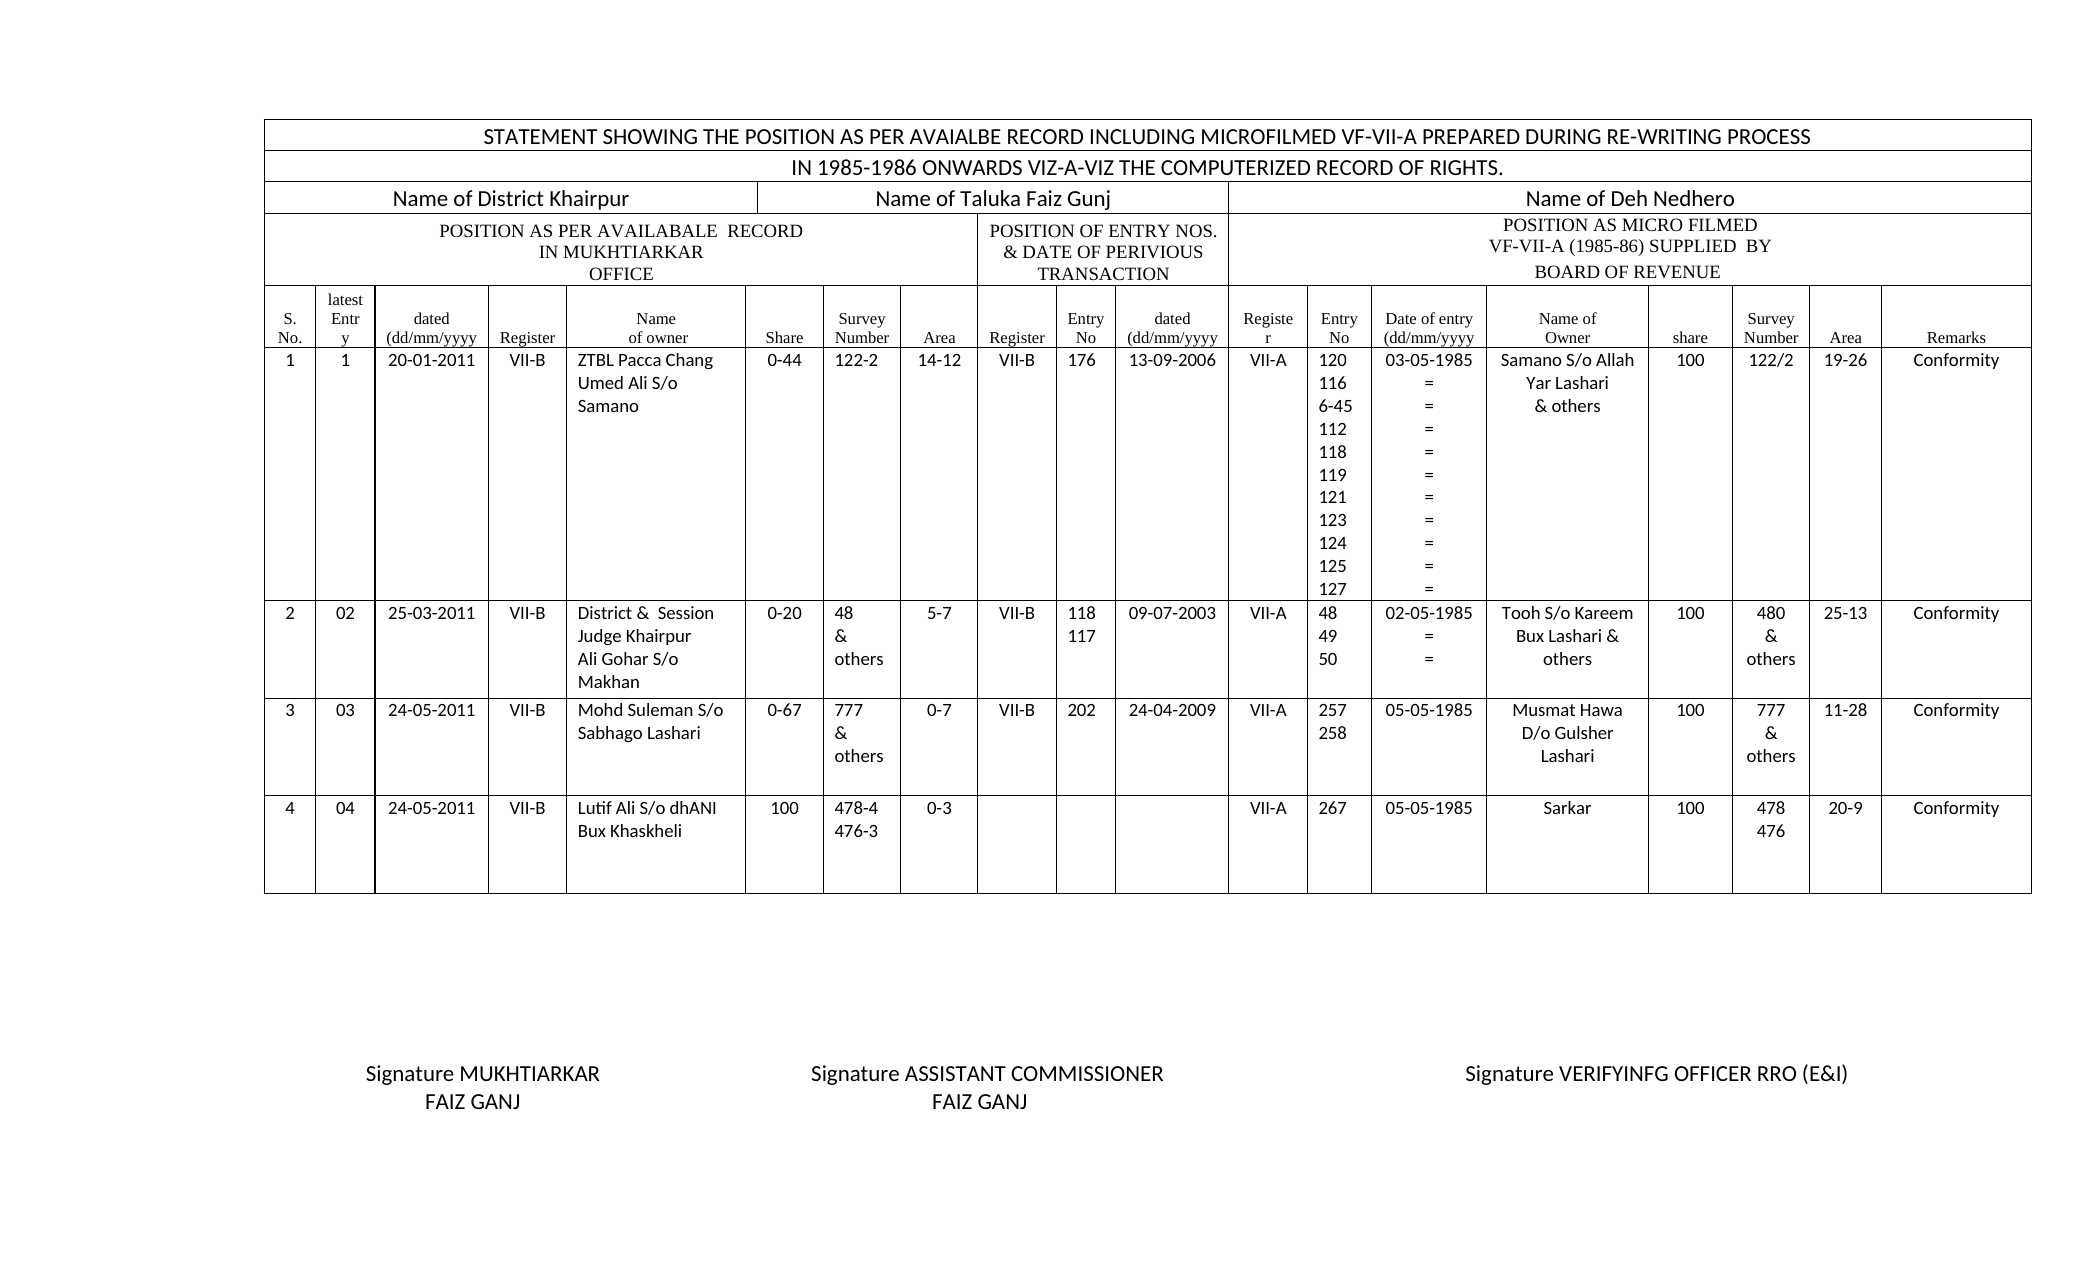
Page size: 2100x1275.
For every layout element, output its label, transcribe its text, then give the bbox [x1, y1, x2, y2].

table_cell [1057, 796, 1115, 892]
table_cell IN 1985-1986 ONWARDS VIZ-A-VIZ THE COMPUTERIZED RECORD OF RIGHTS. [265, 151, 2031, 181]
table_cell Conformity [1882, 796, 2031, 892]
table_cell 24-05-2011 [376, 796, 488, 892]
table_cell dated (dd/mm/yyyy [376, 286, 488, 347]
table_cell 0-67 [746, 699, 823, 795]
table_cell 122/2 [1733, 348, 1809, 600]
table_cell Name of Deh Nedhero [1229, 182, 2031, 212]
table_cell 0-3 [901, 796, 977, 892]
table_cell 122-2 [824, 348, 900, 600]
table_cell 25-13 [1810, 601, 1881, 698]
table_cell Register [1229, 286, 1307, 347]
table_cell 25-03-2011 [376, 601, 488, 698]
table_cell 24-04-2009 [1116, 699, 1228, 795]
table_cell Register [978, 286, 1056, 347]
table_cell VII-A [1229, 348, 1307, 600]
table_cell Conformity [1882, 699, 2031, 795]
table_cell 05-05-1985 [1372, 796, 1486, 892]
table_cell 0-44 [746, 348, 823, 600]
table_cell Register [489, 286, 566, 347]
table_cell 02 [316, 601, 374, 698]
table_cell VII-A [1229, 601, 1307, 698]
table_cell District & Session Judge Khairpur Ali Gohar S/o Makhan [567, 601, 745, 698]
table_cell Tooh S/o Kareem Bux Lashari & others [1487, 601, 1648, 698]
table_cell Date of entry (dd/mm/yyyy [1372, 286, 1486, 347]
table_cell POSITION OF ENTRY NOS. & DATE OF PERIVIOUS TRANSACTION [978, 214, 1228, 284]
table_cell VII-A [1229, 796, 1307, 892]
table_cell Area [1810, 286, 1881, 347]
table_cell Musmat Hawa D/o Gulsher Lashari [1487, 699, 1648, 795]
table_cell VII-A [1229, 699, 1307, 795]
table_cell 100 [1649, 348, 1732, 600]
table_cell Sarkar [1487, 796, 1648, 892]
table_cell Mohd Suleman S/o Sabhago Lashari [567, 699, 745, 795]
table_cell Lutif Ali S/o dhANI Bux Khaskheli [567, 796, 745, 892]
table_cell 48 49 50 [1308, 601, 1371, 698]
table_cell Remarks [1882, 286, 2031, 347]
table_cell 03-05-1985 = = = = = = = = = = [1372, 348, 1486, 600]
table_cell share [1649, 286, 1732, 347]
table_cell 0-7 [901, 699, 977, 795]
table_cell 04 [316, 796, 374, 892]
table_cell Area [901, 286, 977, 347]
table_cell VII-B [978, 699, 1056, 795]
table_cell 19-26 [1810, 348, 1881, 600]
table_cell dated (dd/mm/yyyy [1116, 286, 1228, 347]
table_cell [978, 796, 1056, 892]
table_cell 0-20 [746, 601, 823, 698]
table_cell Survey Number [824, 286, 900, 347]
table_cell Share [746, 286, 823, 347]
table_cell 478-4 476-3 [824, 796, 900, 892]
table_cell 05-05-1985 [1372, 699, 1486, 795]
table_cell 11-28 [1810, 699, 1881, 795]
table_cell [1116, 796, 1228, 892]
table_cell 02-05-1985 = = [1372, 601, 1486, 698]
table_cell 2 [265, 601, 315, 698]
table_cell 202 [1057, 699, 1115, 795]
table_cell 267 [1308, 796, 1371, 892]
table_cell ZTBL Pacca Chang Umed Ali S/o Samano [567, 348, 745, 600]
table_cell 100 [1649, 699, 1732, 795]
table_cell Entry No [1057, 286, 1115, 347]
table_cell 777 & others [1733, 699, 1809, 795]
table_cell VII-B [489, 601, 566, 698]
table_cell 118 117 [1057, 601, 1115, 698]
table_cell 03 [316, 699, 374, 795]
table_cell VII-B [978, 348, 1056, 600]
table_cell 5-7 [901, 601, 977, 698]
table_cell Conformity [1882, 601, 2031, 698]
table_cell Name of owner [567, 286, 745, 347]
table_cell 1 [316, 348, 374, 600]
table_cell 777 & others [824, 699, 900, 795]
table_cell 13-09-2006 [1116, 348, 1228, 600]
table_cell 100 [1649, 601, 1732, 698]
table_cell 100 [746, 796, 823, 892]
table_cell 100 [1649, 796, 1732, 892]
table_cell Entry No [1308, 286, 1371, 347]
table_cell VII-B [489, 699, 566, 795]
table_cell Samano S/o Allah Yar Lashari & others [1487, 348, 1648, 600]
table_cell Survey Number [1733, 286, 1809, 347]
table_cell 1 [265, 348, 315, 600]
table_cell 120 116 6-45 112 118 119 121 123 124 125 127 [1308, 348, 1371, 600]
table_cell VII-B [978, 601, 1056, 698]
table_cell 14-12 [901, 348, 977, 600]
table_cell Name of Taluka Faiz Gunj [758, 182, 1228, 212]
table_cell VII-B [489, 796, 566, 892]
table_cell VII-B [489, 348, 566, 600]
table_cell Name of Owner [1487, 286, 1648, 347]
table_cell Conformity [1882, 348, 2031, 600]
table_cell S. No. [265, 286, 315, 347]
table_header STATEMENT SHOWING THE POSITION AS PER AVAIALBE RECORD INCLUDING MICROFILMED VF-VII-A PREPARED DURING RE-WRITING PROCESS [265, 120, 2031, 150]
table_cell 478 476 [1733, 796, 1809, 892]
table_cell 4 [265, 796, 315, 892]
table_cell POSITION AS PER AVAILABALE RECORD IN MUKHTIARKAR OFFICE [265, 214, 977, 284]
table_cell 09-07-2003 [1116, 601, 1228, 698]
table_cell 3 [265, 699, 315, 795]
table_cell 257 258 [1308, 699, 1371, 795]
table_cell POSITION AS MICRO FILMED VF-VII-A (1985-86) SUPPLIED BY BOARD OF REVENUE [1229, 214, 2031, 284]
table_cell 480 & others [1733, 601, 1809, 698]
table_cell 20-9 [1810, 796, 1881, 892]
table_cell 48 & others [824, 601, 900, 698]
table_cell latest Entry [316, 286, 374, 347]
table_cell 176 [1057, 348, 1115, 600]
table_cell 24-05-2011 [376, 699, 488, 795]
table_cell 20-01-2011 [376, 348, 488, 600]
table_cell Name of District Khairpur [265, 182, 757, 212]
